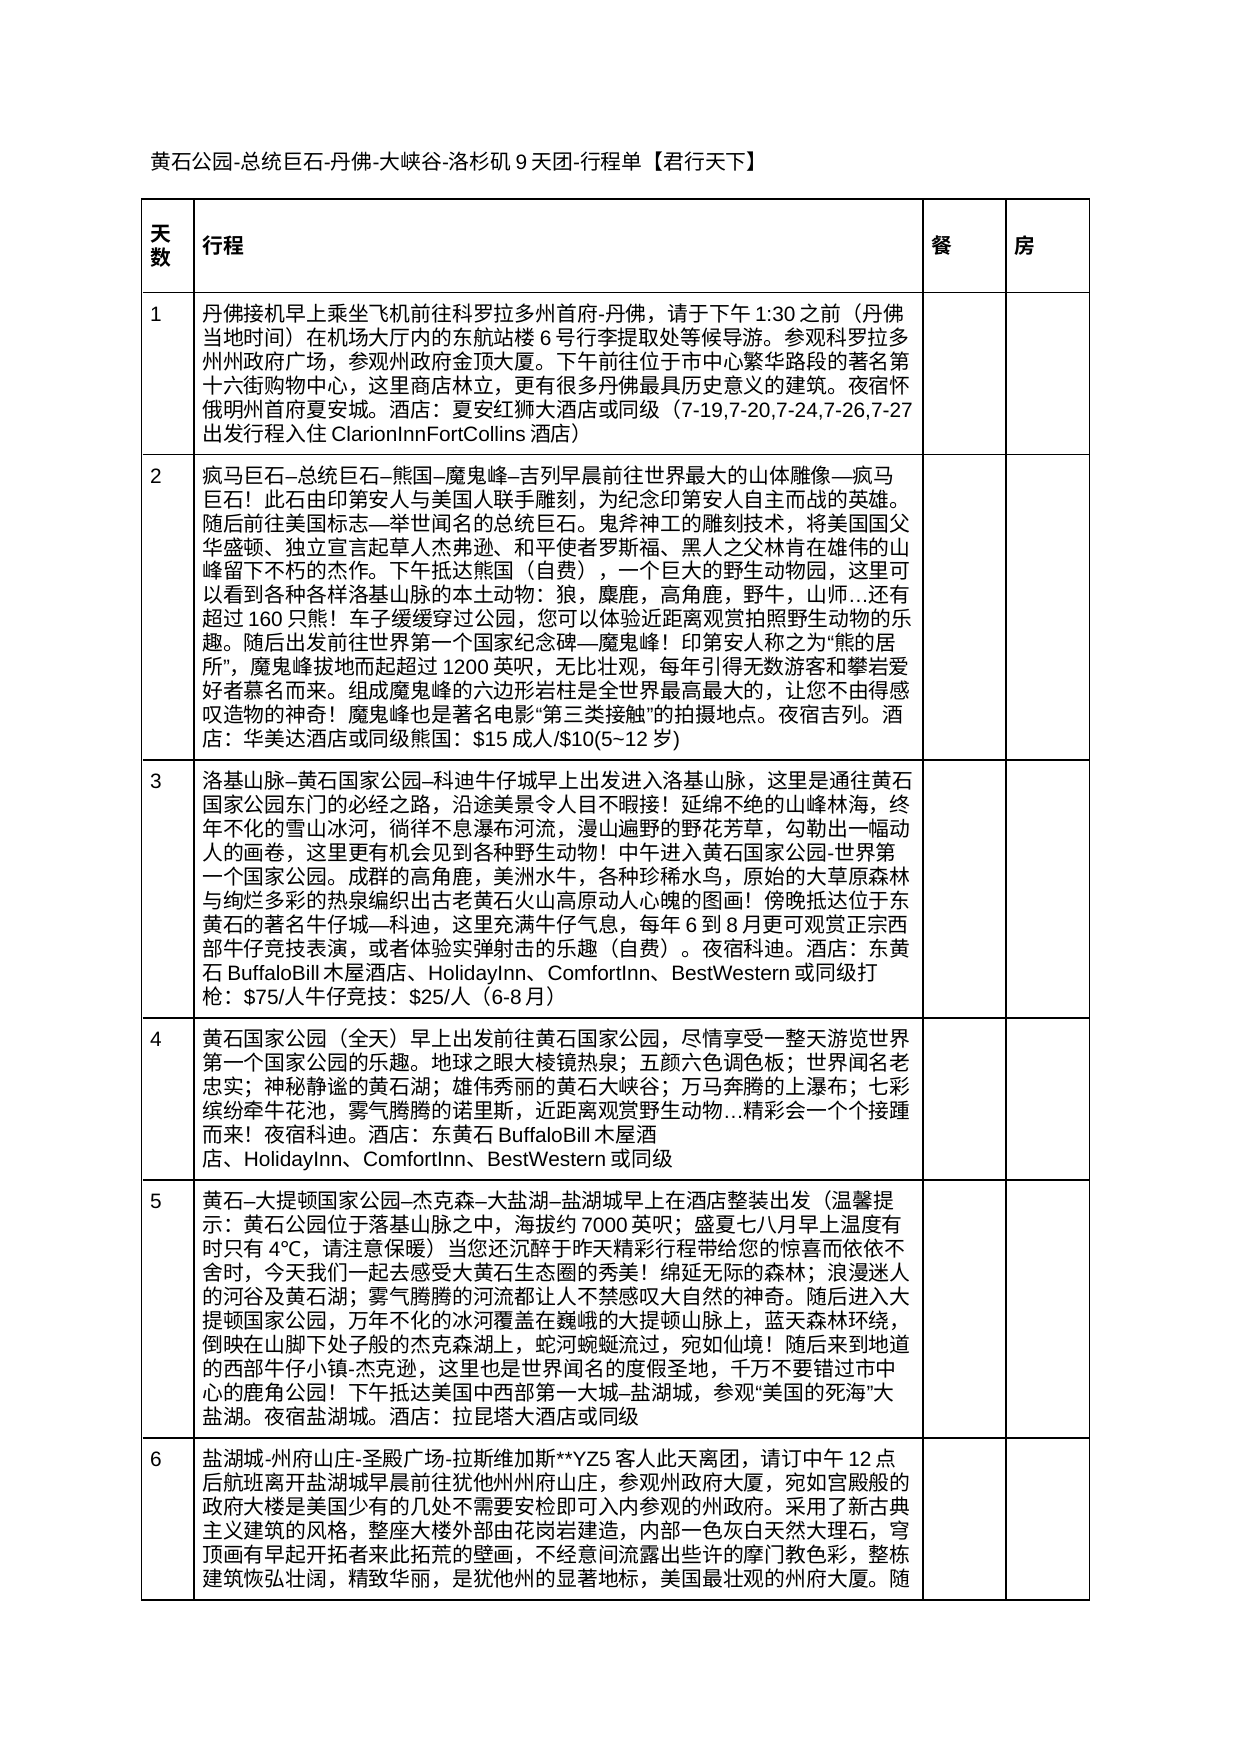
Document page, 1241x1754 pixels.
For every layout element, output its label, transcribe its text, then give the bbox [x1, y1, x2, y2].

text 黄石公园-总统巨石-丹佛-大峡谷-洛杉矶9天团-行程单【君行天下】 [150, 150, 1090, 174]
table_cell 4 [142, 1018, 193, 1179]
table_cell [924, 1019, 1005, 1179]
table_cell 2 [142, 455, 193, 759]
table_cell [924, 1181, 1005, 1437]
table_header 房 [1007, 200, 1089, 292]
table_cell 3 [142, 760, 193, 1017]
table_cell [924, 761, 1005, 1017]
table_cell 5 [142, 1180, 193, 1437]
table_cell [195, 1439, 922, 1599]
table_cell 丹佛接机早上乘坐飞机前往科罗拉多州首府-丹佛，请于下午1:30之前（丹佛当地时间）在机场大厅内的东航站楼6号行李提取处等候导游。参观科罗拉多州州政府广场，参观州政府金顶大厦。下午前往位于市中心繁华路段的著名第十六街购物中心，这里商店林立，更有很多丹佛最具历史意义的建筑。夜宿怀俄明州首府夏安城。酒店：夏安红狮大酒店或同级（7-19,7-20,7-24,7-26,7-27出发行程入住ClarionInnFortCollins酒店） [195, 293, 922, 454]
table_cell 洛基山脉–黄石国家公园–科迪牛仔城早上出发进入洛基山脉，这里是通往黄石国家公园东门的必经之路，沿途美景令人目不暇接！延绵不绝的山峰林海，终年不化的雪山冰河，徜徉不息瀑布河流，漫山遍野的野花芳草，勾勒出一幅动人的画卷，这里更有机会见到各种野生动物！中午进入黄石国家公园-世界第一个国家公园。成群的高角鹿，美洲水牛，各种珍稀水鸟，原始的大草原森林与绚烂多彩的热泉编织出古老黄石火山高原动人心魄的图画！傍晚抵达位于东黄石的著名牛仔城—科迪，这里充满牛仔气息，每年6到8月更可观赏正宗西部牛仔竞技表演，或者体验实弹射击的乐趣（自费）。夜宿科迪。酒店：东黄石BuffaloBill木屋酒店、HolidayInn、ComfortInn、BestWestern或同级打枪：$75/人牛仔竞技：$25/人（6-8月） [195, 761, 922, 1017]
table_cell [1007, 1019, 1089, 1179]
table_cell [924, 293, 1005, 454]
table_cell 1 [142, 293, 193, 454]
table_cell [1007, 761, 1089, 1017]
table_cell [924, 455, 1005, 759]
table_cell 黄石国家公园（全天）早上出发前往黄石国家公园，尽情享受一整天游览世界第一个国家公园的乐趣。地球之眼大棱镜热泉；五颜六色调色板；世界闻名老忠实；神秘静谧的黄石湖；雄伟秀丽的黄石大峡谷；万马奔腾的上瀑布；七彩缤纷牵牛花池，雾气腾腾的诺里斯，近距离观赏野生动物…精彩会一个个接踵而来！夜宿科迪。酒店：东黄石BuffaloBill木屋酒店、HolidayInn、ComfortInn、BestWestern或同级 [195, 1019, 922, 1179]
table_cell [1007, 293, 1089, 454]
table_header 天数 [142, 200, 193, 292]
table_cell 黄石–大提顿国家公园–杰克森–大盐湖–盐湖城早上在酒店整装出发（温馨提示：黄石公园位于落基山脉之中，海拔约7000英呎；盛夏七八月早上温度有时只有4℃，请注意保暖）当您还沉醉于昨天精彩行程带给您的惊喜而依依不舍时，今天我们一起去感受大黄石生态圈的秀美！绵延无际的森林；浪漫迷人的河谷及黄石湖；雾气腾腾的河流都让人不禁感叹大自然的神奇。随后进入大提顿国家公园，万年不化的冰河覆盖在巍峨的大提顿山脉上，蓝天森林环绕，倒映在山脚下处子般的杰克森湖上，蛇河蜿蜒流过，宛如仙境！随后来到地道的西部牛仔小镇-杰克逊，这里也是世界闻名的度假圣地，千万不要错过市中心的鹿角公园！下午抵达美国中西部第一大城–盐湖城，参观“美国的死海”大盐湖。夜宿盐湖城。酒店：拉昆塔大酒店或同级 [195, 1181, 922, 1437]
table_cell 疯马巨石–总统巨石–熊国–魔鬼峰–吉列早晨前往世界最大的山体雕像—疯马巨石！此石由印第安人与美国人联手雕刻，为纪念印第安人自主而战的英雄。随后前往美国标志—举世闻名的总统巨石。鬼斧神工的雕刻技术，将美国国父华盛顿、独立宣言起草人杰弗逊、和平使者罗斯福、黑人之父林肯在雄伟的山峰留下不朽的杰作。下午抵达熊国（自费），一个巨大的野生动物园，这里可以看到各种各样洛基山脉的本土动物：狼，麋鹿，高角鹿，野牛，山师…还有超过160只熊！车子缓缓穿过公园，您可以体验近距离观赏拍照野生动物的乐趣。随后出发前往世界第一个国家纪念碑—魔鬼峰！印第安人称之为“熊的居所”，魔鬼峰拔地而起超过1200英呎，无比壮观，每年引得无数游客和攀岩爱好者慕名而来。组成魔鬼峰的六边形岩柱是全世界最高最大的，让您不由得感叹造物的神奇！魔鬼峰也是著名电影“第三类接触”的拍摄地点。夜宿吉列。酒店：华美达酒店或同级熊国：$15成人/$10(5~12岁) [195, 455, 922, 759]
table_header 餐 [924, 200, 1005, 292]
table_cell 6 [142, 1438, 193, 1599]
table_cell [1007, 1181, 1089, 1437]
table_cell [924, 1439, 1005, 1599]
table_header 行程 [195, 200, 922, 292]
table_cell [1007, 1439, 1089, 1599]
table_cell [1007, 455, 1089, 759]
